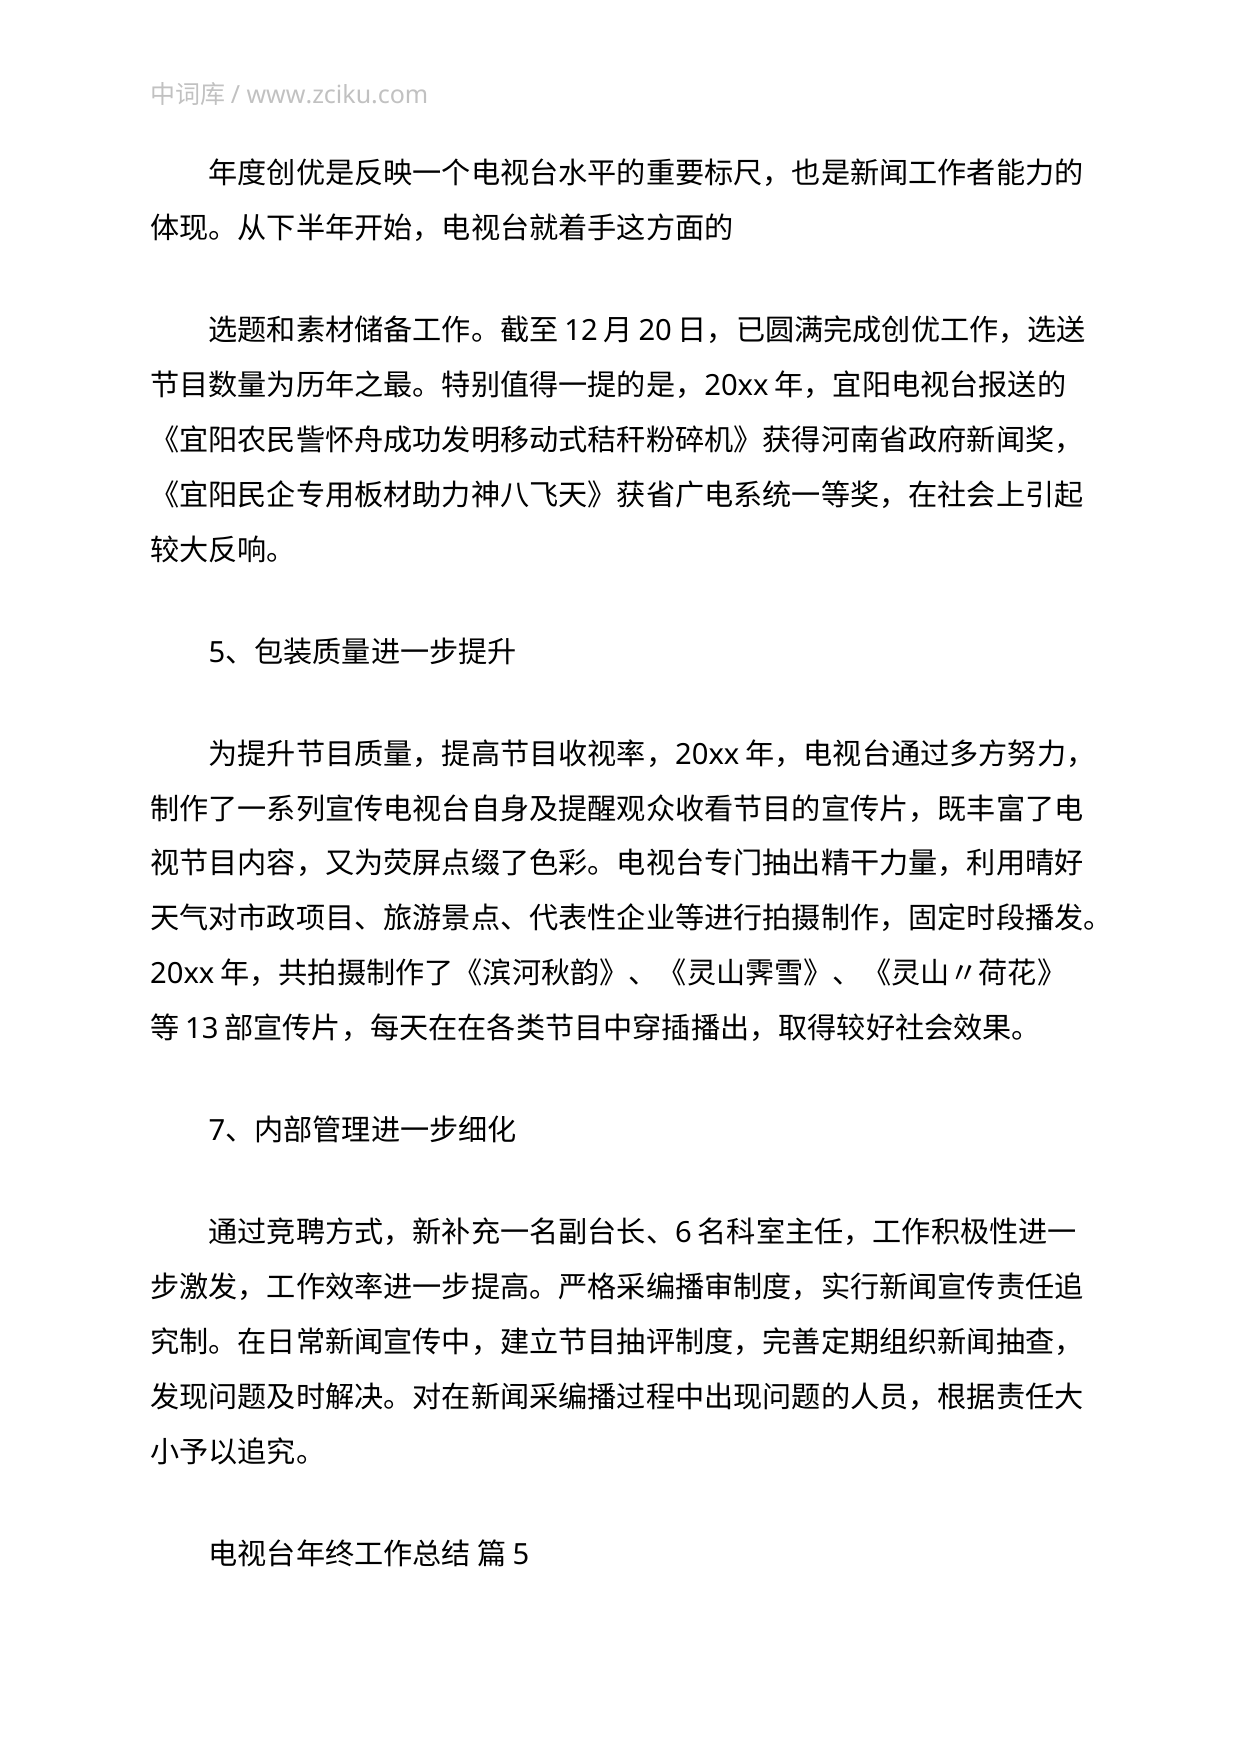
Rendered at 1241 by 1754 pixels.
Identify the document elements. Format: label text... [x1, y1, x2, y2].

text 5、包装质量进一步提升 [150, 628, 1090, 671]
text 通过竞聘方式，新补充一名副台长、6名科室主任，工作积极性进一步激发，工作效率进一步提高。严格采编播审制度，实行新闻宣传责任追究制。在日常新闻宣传中，建立节目抽评制度，完善定期组织新闻抽查，发现问题及时解决。对在新闻采编播过程中出现问题的人员，根据责任大小予以追究。 [150, 1209, 1090, 1471]
text 为提升节目质量，提高节目收视率，20xx年，电视台通过多方努力，制作了一系列宣传电视台自身及提醒观众收看节目的宣传片，既丰富了电视节目内容，又为荧屏点缀了色彩。电视台专门抽出精干力量，利用晴好天气对市政项目、旅游景点、代表性企业等进行拍摄制作，固定时段播发。20xx年，共拍摄制作了《滨河秋韵》、《灵山霁雪》、《灵山〃荷花》等13部宣传片，每天在在各类节目中穿插播出，取得较好社会效果。 [150, 730, 1090, 1047]
text 年度创优是反映一个电视台水平的重要标尺，也是新闻工作者能力的体现。从下半年开始，电视台就着手这方面的 [150, 150, 1090, 247]
text 选题和素材储备工作。截至12月20日，已圆满完成创优工作，选送节目数量为历年之最。特别值得一提的是，20xx年，宜阳电视台报送的《宜阳农民訾怀舟成功发明移动式秸秆粉碎机》获得河南省政府新闻奖，《宜阳民企专用板材助力神八飞天》获省广电系统一等奖，在社会上引起较大反响。 [150, 307, 1090, 569]
text 7、内部管理进一步细化 [150, 1107, 1090, 1149]
text 电视台年终工作总结 篇5 [150, 1530, 1090, 1573]
